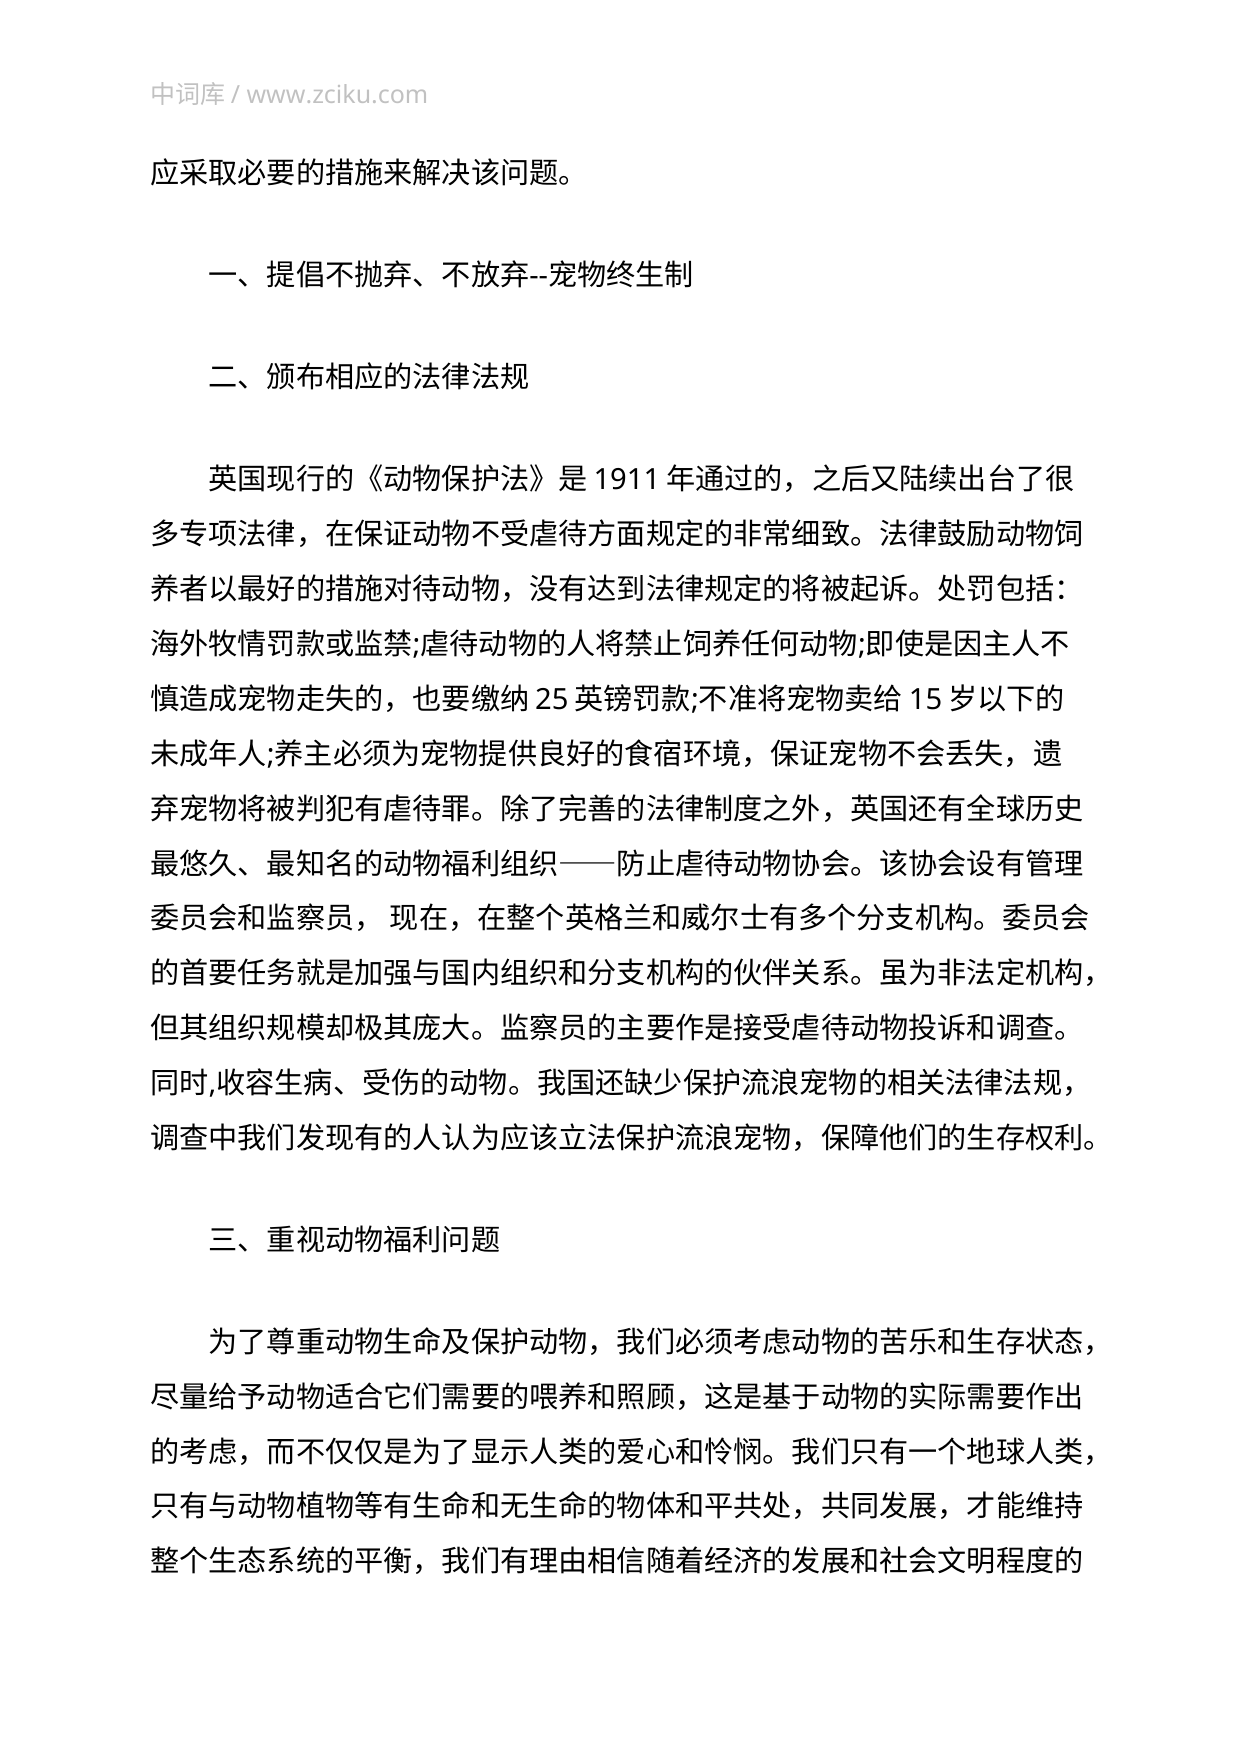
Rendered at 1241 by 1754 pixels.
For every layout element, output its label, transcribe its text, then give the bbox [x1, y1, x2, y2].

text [150, 150, 1090, 192]
text 一、提倡不抛弃、不放弃--宠物终生制 [150, 252, 1090, 294]
text 英国现行的《动物保护法》是1911年通过的，之后又陆续出台了很多专项法律，在保证动物不受虐待方面规定的非常细致。法律鼓励动物饲养者以最好的措施对待动物，没有达到法律规定的将被起诉。处罚包括：海外牧情罚款或监禁;虐待动物的人将禁止饲养任何动物;即使是因主人不慎造成宠物走失的，也要缴纳25英镑罚款;不准将宠物卖给15岁以下的未成年人;养主必须为宠物提供良好的食宿环境，保证宠物不会丢失，遗弃宠物将被判犯有虐待罪。除了完善的法律制度之外，英国还有全球历史最悠久、最知名的动物福利组织――防止虐待动物协会。该协会设有管理委员会和监察员， 现在，在整个英格兰和威尔士有多个分支机构。委员会的首要任务就是加强与国内组织和分支机构的伙伴关系。虽为非法定机构，但其组织规模却极其庞大。监察员的主要作是接受虐待动物投诉和调查。同时,收容生病、受伤的动物。我国还缺少保护流浪宠物的相关法律法规，调查中我们发现有的人认为应该立法保护流浪宠物，保障他们的生存权利。 [150, 456, 1090, 1157]
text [150, 1318, 1090, 1580]
text 二、颁布相应的法律法规 [150, 354, 1090, 396]
text 三、重视动物福利问题 [150, 1217, 1090, 1259]
